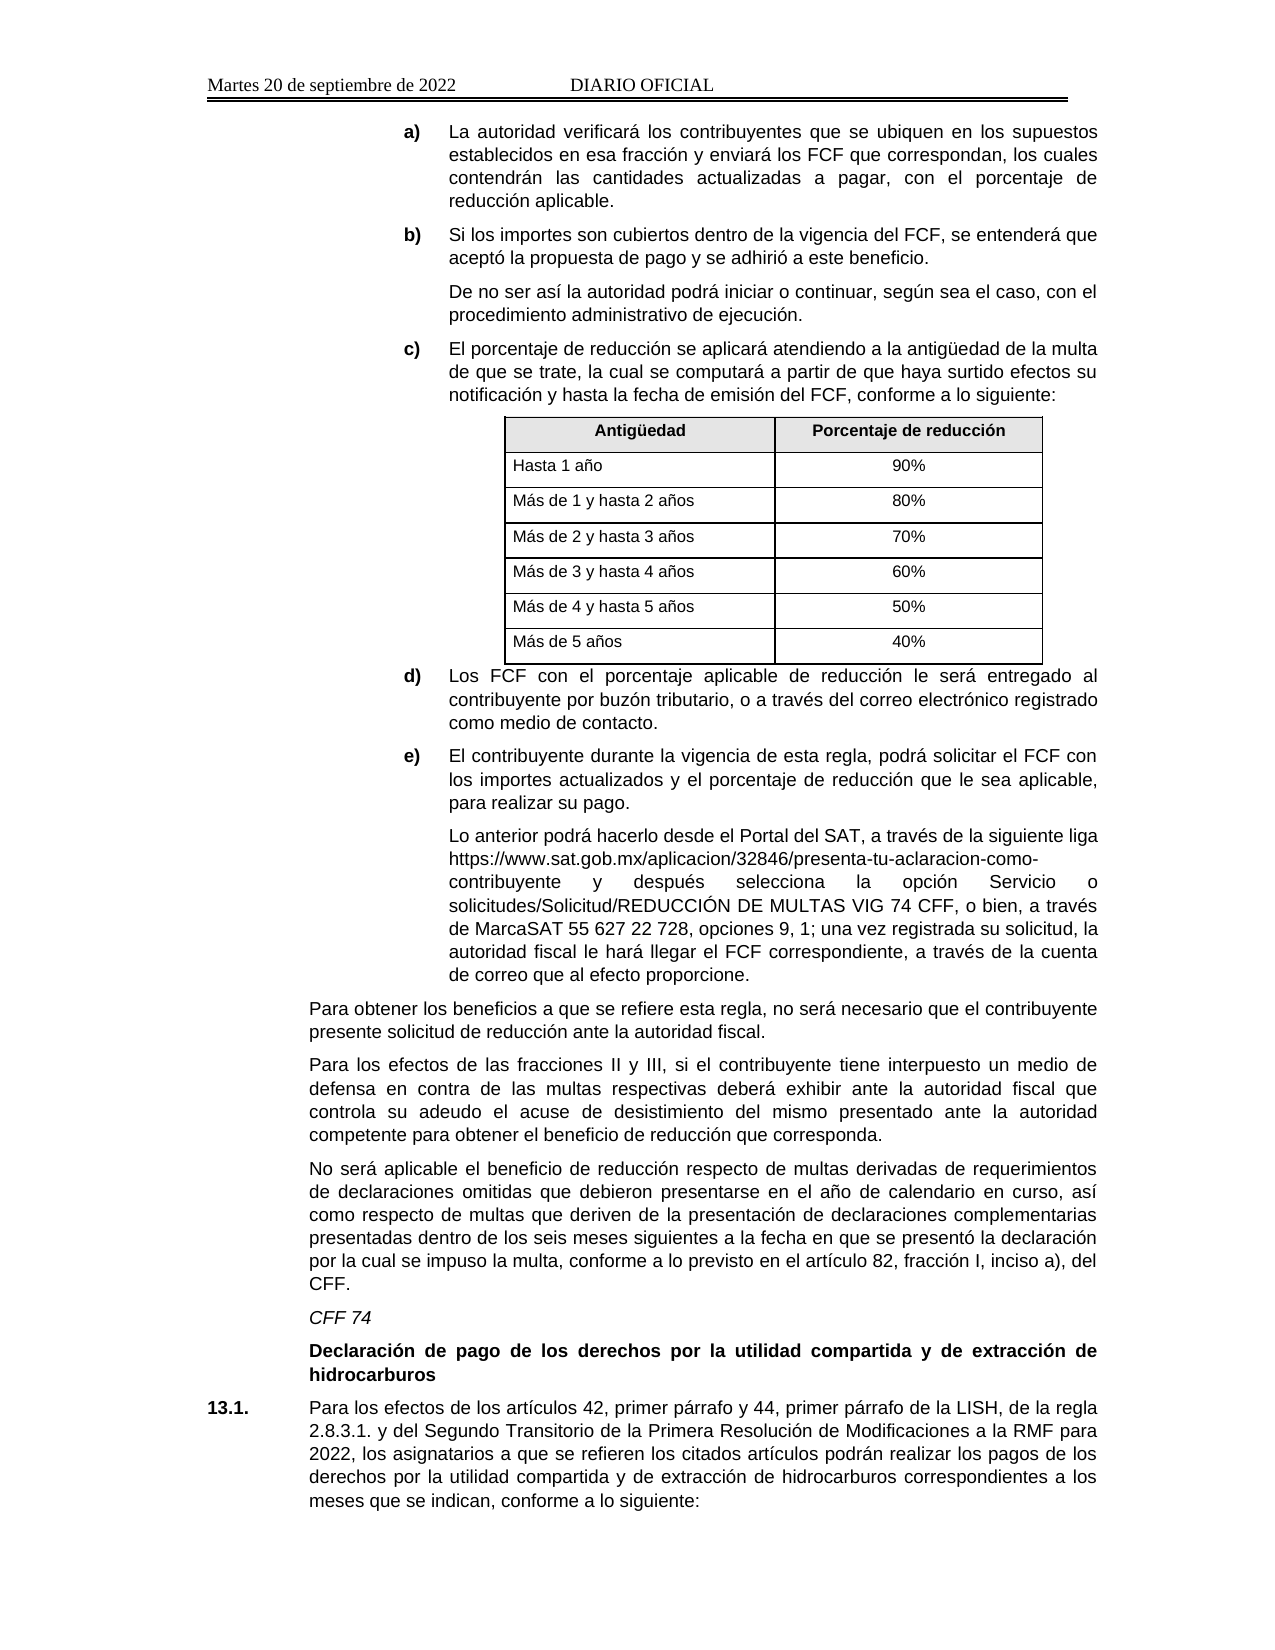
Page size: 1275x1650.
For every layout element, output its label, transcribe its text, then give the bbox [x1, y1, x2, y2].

text Para los efectos de las fracciones II y III, si el contribuyente tiene interpuesto un medio de defensa en contra de las multas respectivas deberá exhibir ante la autoridad fiscal que controla su adeudo el acuse de desistimiento del mismo presentado ante la autoridad competente para obtener el beneficio de reducción que corresponda. [207, 1053, 1098, 1146]
table_cell Más de 1 y hasta 2 años [506, 488, 774, 522]
table_cell Más de 2 y hasta 3 años [506, 524, 774, 557]
table_header Antigüedad [506, 418, 774, 452]
table_cell Más de 5 años [506, 629, 774, 663]
text c) El porcentaje de reducción se aplicará atendiendo a la antigüedad de la multa de que se trate, la cual se computará a partir de que haya surtido efectos su notificación y hasta la fecha de emisión del FCF, conforme a lo siguiente: [403, 337, 1098, 406]
table_cell Más de 4 y hasta 5 años [506, 594, 774, 628]
table_cell Hasta 1 año [506, 453, 774, 487]
text d) Los FCF con el porcentaje aplicable de reducción le será entregado al contribuyente por buzón tributario, o a través del correo electrónico registrado como medio de contacto. [403, 664, 1098, 734]
table_cell 80% [776, 488, 1042, 522]
text b) Si los importes son cubiertos dentro de la vigencia del FCF, se entenderá que aceptó la propuesta de pago y se adhirió a este beneficio. [403, 223, 1098, 269]
text Declaración de pago de los derechos por la utilidad compartida y de extracción de hidrocarburos [207, 1339, 1098, 1386]
text e) El contribuyente durante la vigencia de esta regla, podrá solicitar el FCF con los importes actualizados y el porcentaje de reducción que le sea aplicable, para realizar su pago. [403, 744, 1098, 814]
text No será aplicable el beneficio de reducción respecto de multas derivadas de requerimientos de declaraciones omitidas que debieron presentarse en el año de calendario en curso, así como respecto de multas que deriven de la presentación de declaraciones complementarias presentadas dentro de los seis meses siguientes a la fecha en que se presentó la declaración por la cual se impuso la multa, conforme a lo previsto en el artículo 82, fracción I, inciso a), del CFF. [207, 1156, 1098, 1295]
table_cell 60% [776, 559, 1042, 592]
table_cell 90% [776, 453, 1042, 487]
text Para obtener los beneficios a que se refiere esta regla, no será necesario que el contribuyente presente solicitud de reducción ante la autoridad fiscal. [207, 997, 1098, 1043]
text De no ser así la autoridad podrá iniciar o continuar, según sea el caso, con el procedimiento administrativo de ejecución. [403, 280, 1098, 326]
text Lo anterior podrá hacerlo desde el Portal del SAT, a través de la siguiente liga https://www.sat.gob.mx/aplicacion/32846/presenta-tu-aclaracion-como-contribuyente y después selecciona la opción Servicio o solicitudes/Solicitud/REDUCCIÓN DE MULTAS VIG 74 CFF, o bien, a través de MarcaSAT 55 627 22 728, opciones 9, 1; una vez registrada su solicitud, la autoridad fiscal le hará llegar el FCF correspondiente, a través de la cuenta de correo que al efecto proporcione. [403, 824, 1098, 986]
text 13.1. Para los efectos de los artículos 42, primer párrafo y 44, primer párrafo de la LISH, de la regla 2.8.3.1. y del Segundo Transitorio de la Primera Resolución de Modificaciones a la RMF para 2022, los asignatarios a que se refieren los citados artículos podrán realizar los pagos de los derechos por la utilidad compartida y de extracción de hidrocarburos correspondientes a los meses que se indican, conforme a lo siguiente: [207, 1396, 1098, 1512]
table_header Porcentaje de reducción [776, 418, 1042, 452]
table_cell 50% [776, 594, 1042, 628]
table_cell Más de 3 y hasta 4 años [506, 559, 774, 592]
table_cell 40% [776, 629, 1042, 663]
table_cell 70% [776, 524, 1042, 557]
text a) La autoridad verificará los contribuyentes que se ubiquen en los supuestos establecidos en esa fracción y enviará los FCF que correspondan, los cuales contendrán las cantidades actualizadas a pagar, con el porcentaje de reducción aplicable. [403, 120, 1098, 212]
text CFF 74 [207, 1306, 1098, 1329]
